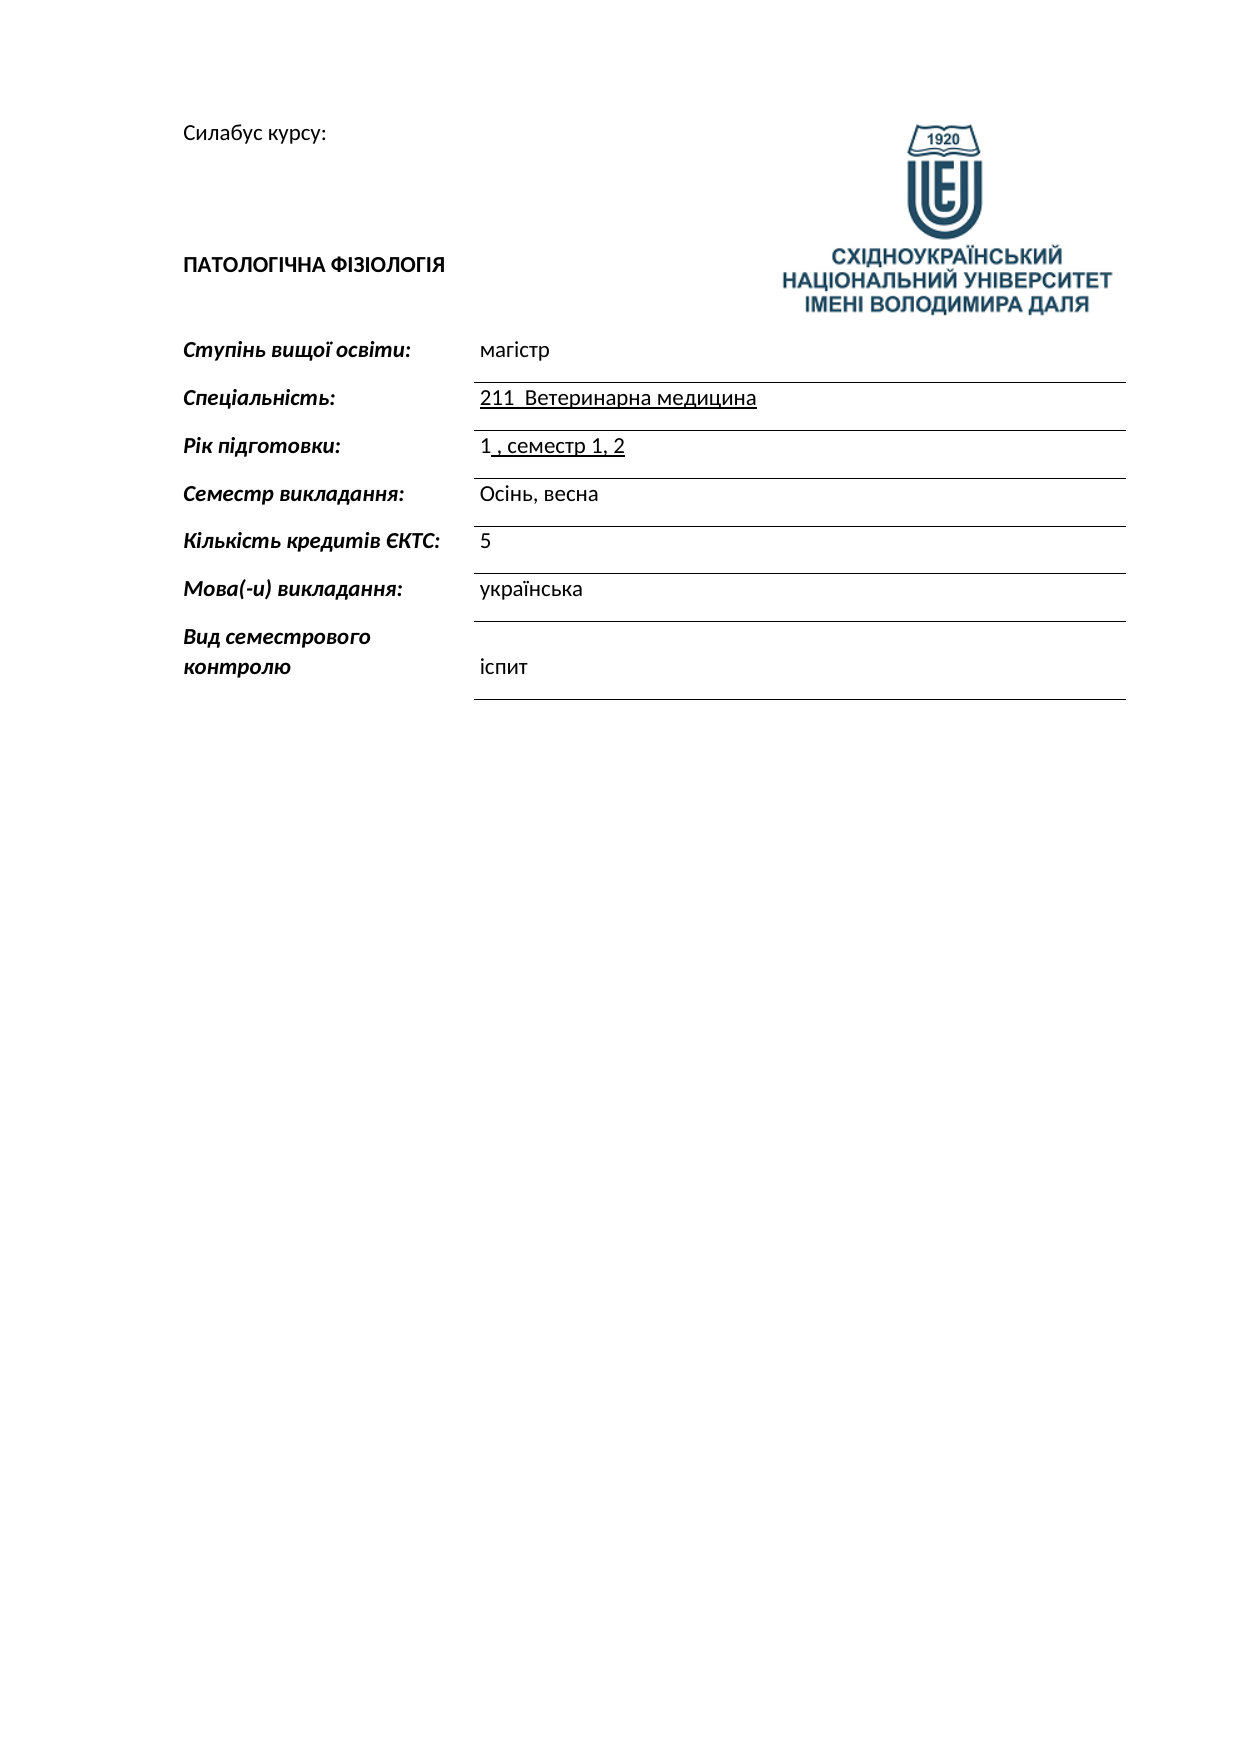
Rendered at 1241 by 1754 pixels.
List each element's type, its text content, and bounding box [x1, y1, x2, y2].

table_cell ПАТОЛОГІЧНА ФІЗІОЛОГІЯ [177, 165, 776, 335]
table_header [776, 118, 1126, 335]
table_cell магістр [474, 335, 1126, 382]
table_cell Ступінь вищої освіти: [177, 335, 473, 382]
table_cell Вид семестрового контролю [177, 621, 473, 699]
table_cell 211 Ветеринарна медицина [474, 383, 1126, 430]
table_cell Мова(-и) викладання: [177, 573, 473, 621]
picture [782, 118, 1118, 317]
table_header Силабус курсу: [177, 118, 776, 165]
table_cell Спеціальність: [177, 382, 473, 430]
table_cell українська [474, 574, 1126, 621]
table_cell 5 [474, 527, 1126, 573]
table_cell іспит [474, 622, 1126, 699]
table_cell 1 , семестр 1, 2 [474, 431, 1126, 478]
table_cell Семестр викладання: [177, 478, 473, 526]
table_cell Осінь, весна [474, 479, 1126, 526]
table_cell Кількість кредитів ЄКТС: [177, 526, 473, 573]
table_cell Рік підготовки: [177, 430, 473, 478]
